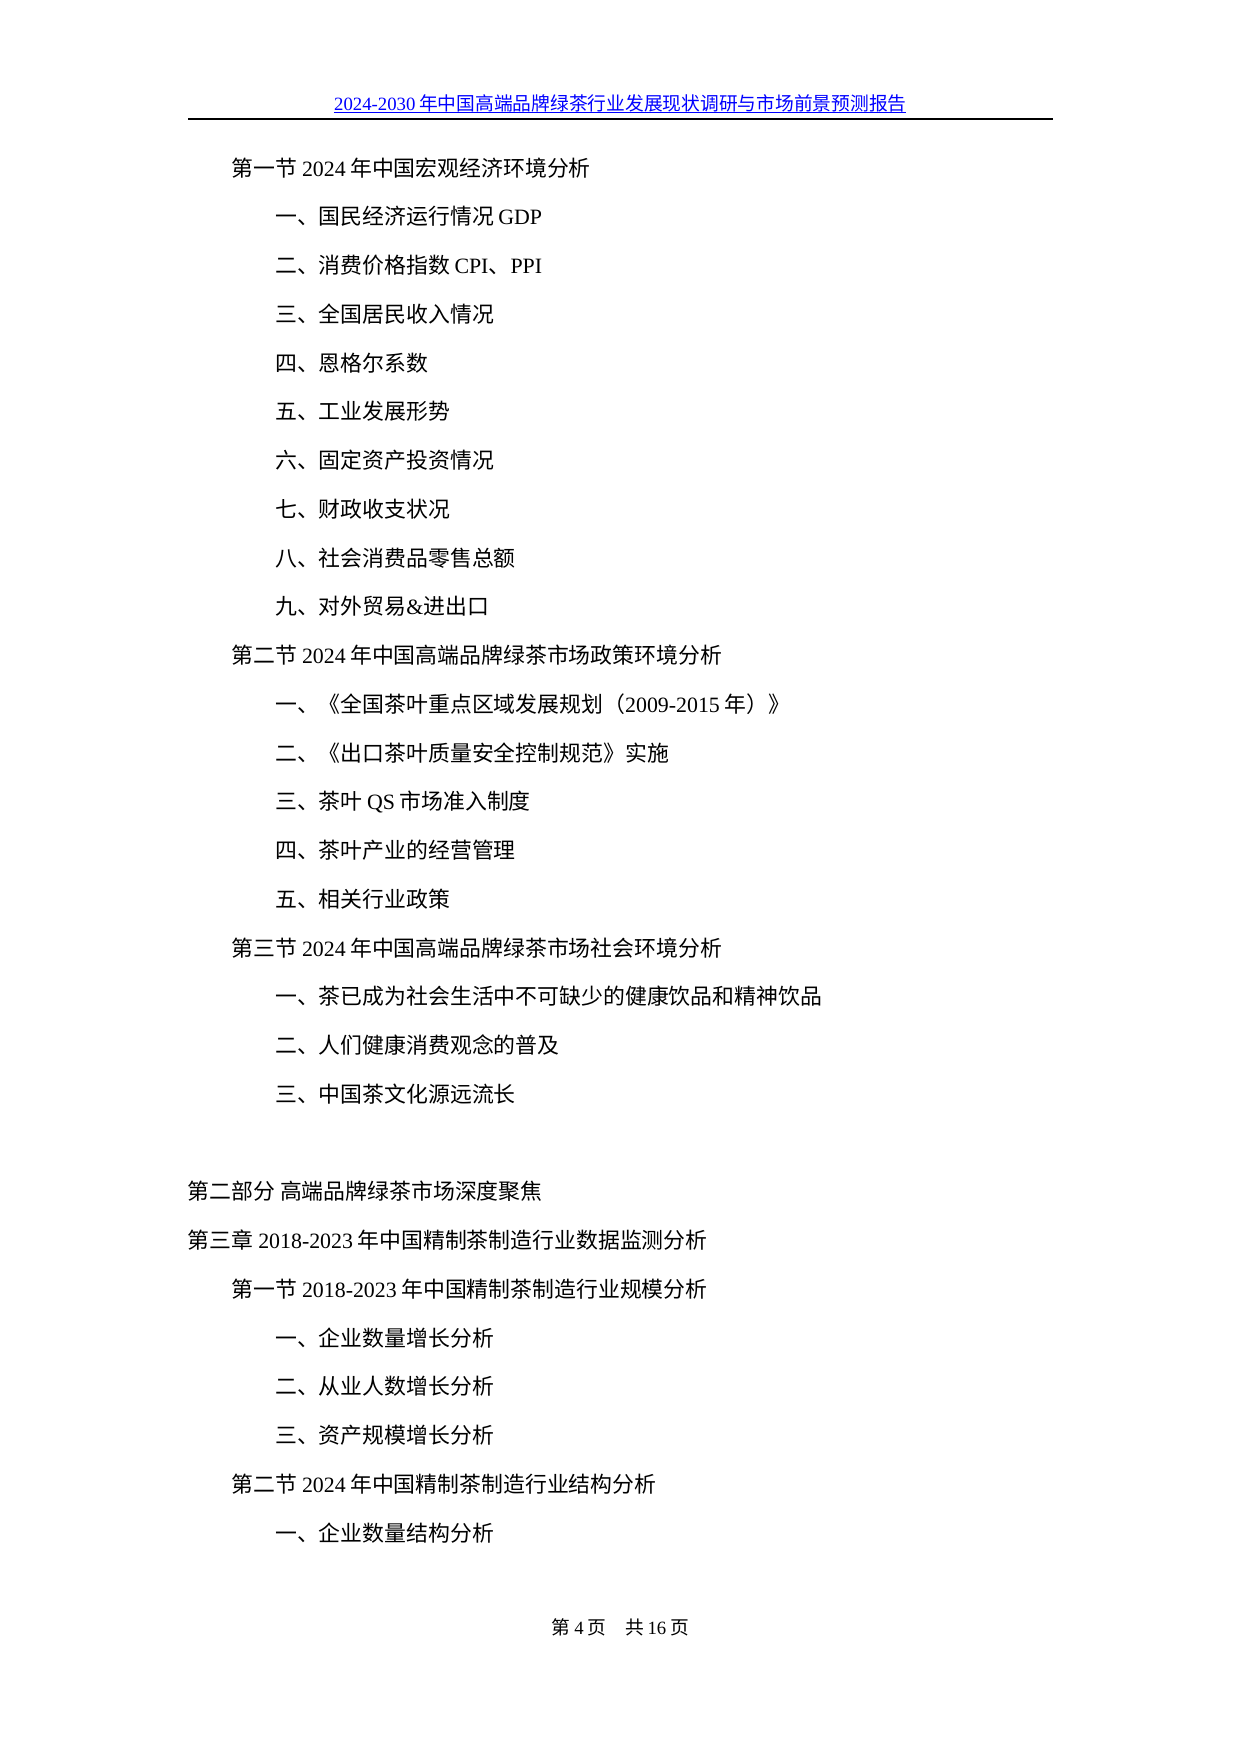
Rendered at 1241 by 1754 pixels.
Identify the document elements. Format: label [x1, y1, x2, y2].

text [187, 150, 1053, 1548]
